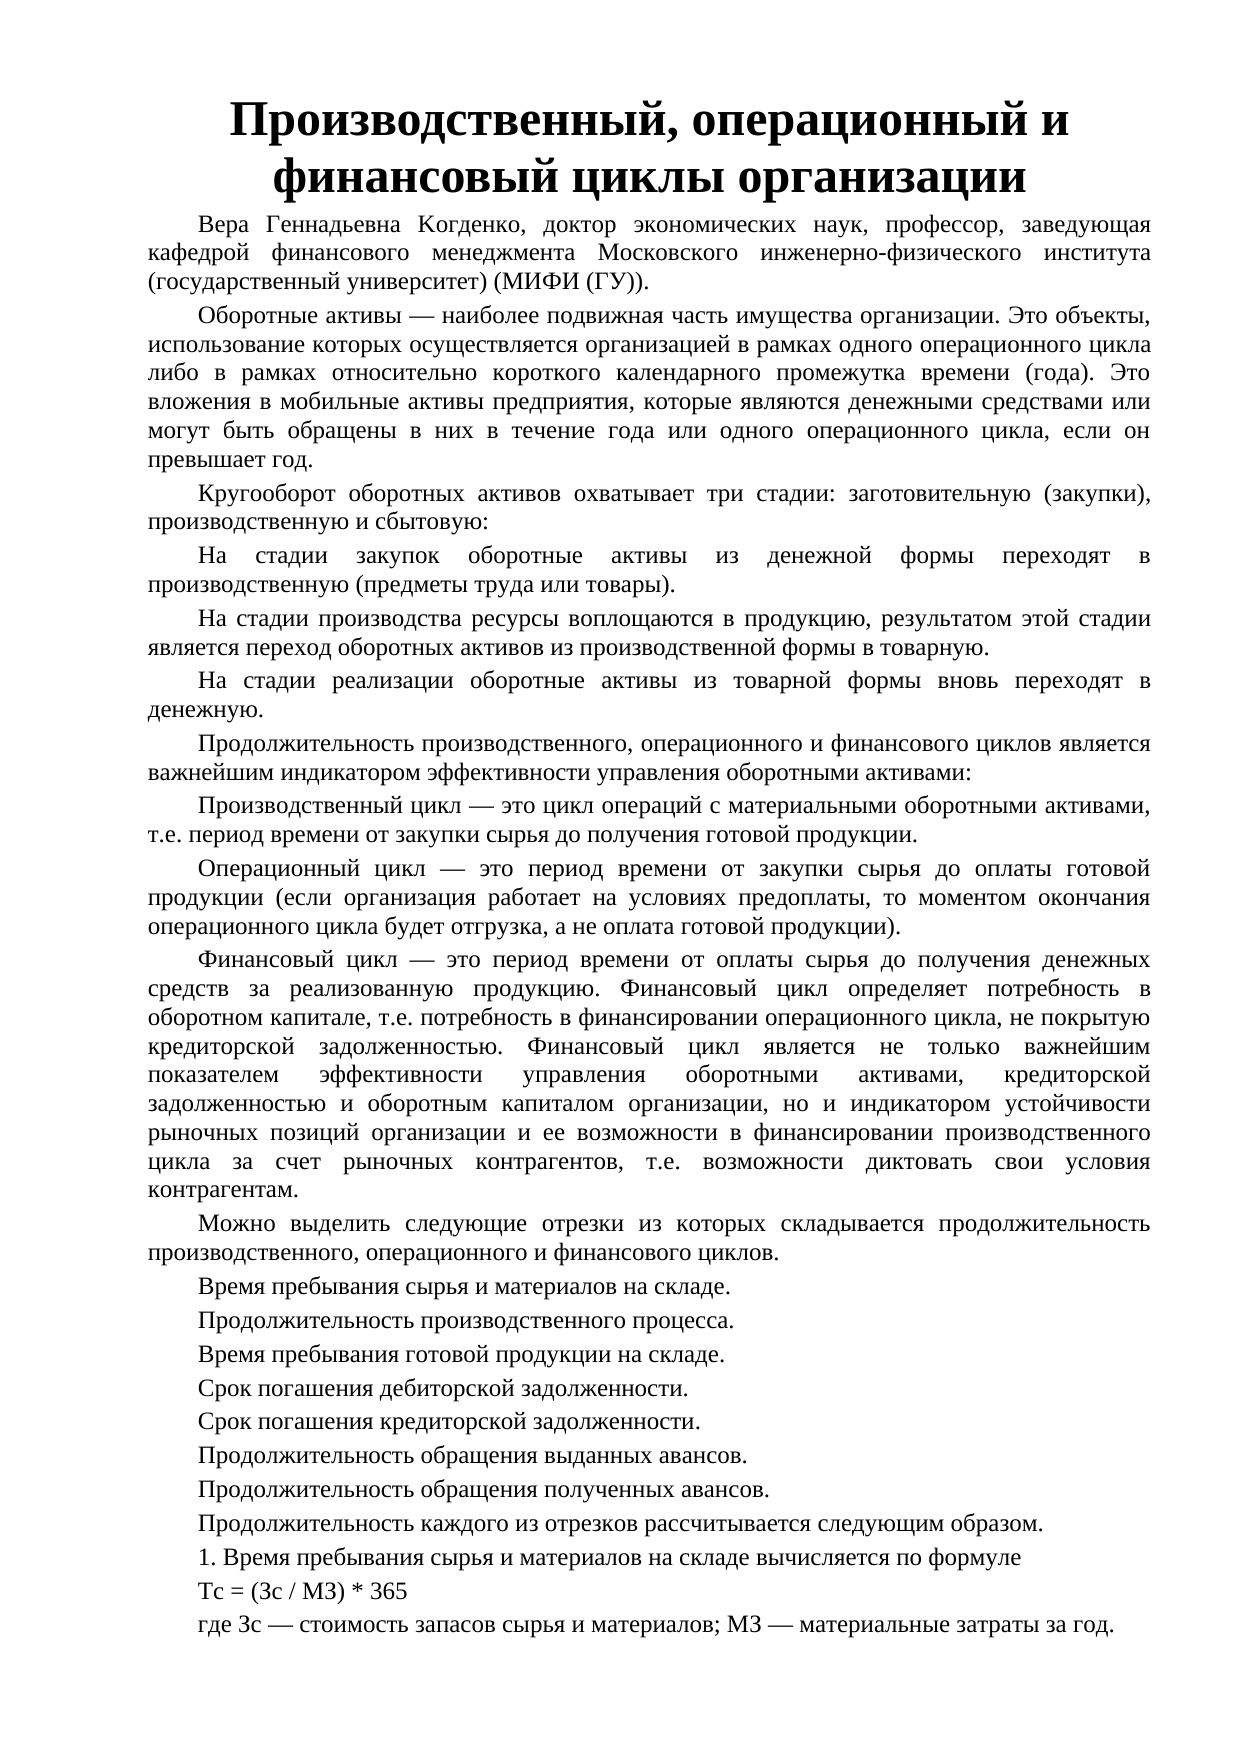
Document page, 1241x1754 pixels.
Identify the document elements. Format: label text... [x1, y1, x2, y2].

text Bepа Геннадьевна Koгденкo, доктор экономических наук, пpoфессор, зaведующая кaфедрой финансового менеджмента Московского инженерно-физического института (государственный университет) (MИФИ (ГУ)). [148, 209, 1152, 295]
text Производственный цикл — это цикл операций с материальными оборотными активами, т.е. период времени от закупки сырья до получения готовой продукции. [148, 791, 1152, 848]
text Финансовый цикл — это период времени от оплаты сырья до получения денежных средств за реализованную продукцию. Финансовый цикл определяет потребность в оборотном капитале, т.е. потребность в финансировании операционного цикла, не покрытую кредиторской задолженностью. Финансовый цикл является не только важнейшим показателем эффективности управления оборотными активами, кредиторской задолженностью и оборотным капиталом организации, но и индикатором устойчивости рыночных позиций организации и ее возможности в финансировании производственного цикла за счет рыночных контрагентов, т.е. возможности диктовать свои условия контрагентам. [148, 944, 1152, 1203]
text где Зс — стоимость запасов сырья и материалов; МЗ — материальные затраты за год. [148, 1609, 1152, 1638]
subtitle Производственный, операционный и финансовый циклы организации [148, 88, 1152, 203]
text Продолжительность производственного, операционного и финансового циклов является важнейшим индикатором эффективности управления оборотными активами: [148, 728, 1152, 786]
text Время пребывания готовой продукции на складе. [148, 1339, 1152, 1367]
text Срок погашения кредиторской задолженности. [148, 1406, 1152, 1435]
text Операционный цикл — это период времени от закупки сырья до оплаты готовой продукции (если организация работает на условиях предоплаты, то моментом окончания операционного цикла будет отгрузка, а не оплата готовой продукции). [148, 853, 1152, 939]
text 1. Время пребывания сырья и материалов на складе вычисляется по формуле [148, 1542, 1152, 1571]
text Время пребывания сырья и материалов на складе. [148, 1271, 1152, 1300]
text На стадии производства ресурсы воплощаются в продукцию, результатом этой стадии является переход оборотных активов из производственной формы в товарную. [148, 603, 1152, 660]
text Продолжительность каждого из отрезков рассчитывается следующим образом. [148, 1508, 1152, 1537]
text Можно выделить следующие отрезки из которых складывается продолжительность производственного, операционного и финансового циклов. [148, 1208, 1152, 1266]
text Срок погашения дебиторской задолженности. [148, 1373, 1152, 1401]
text Оборотные активы — наиболее подвижная часть имущества организации. Это объекты, использование которых осуществляется организацией в рамках одного операционного цикла либо в рамках относительно короткого календарного промежутка времени (года). Это вложения в мобильные активы предприятия, которые являются денежными средствами или могут быть обращены в них в течение года или одного операционного цикла, если он превышает год. [148, 300, 1152, 472]
text Продолжительность обращения полученных авансов. [148, 1474, 1152, 1503]
text Кругооборот оборотных активов охватывает три стадии: заготовительную (закупки), производственную и сбытовую: [148, 478, 1152, 535]
text Тс = (Зс / МЗ) * 365 [148, 1576, 1152, 1604]
text На стадии закупок оборотные активы из денежной формы переходят в производственную (предметы труда или товары). [148, 540, 1152, 598]
text На стадии реализации оборотные активы из товарной формы вновь переходят в денежную. [148, 665, 1152, 723]
text Продолжительность обращения выданных авансов. [148, 1440, 1152, 1469]
text Продолжительность производственного процесса. [148, 1305, 1152, 1334]
